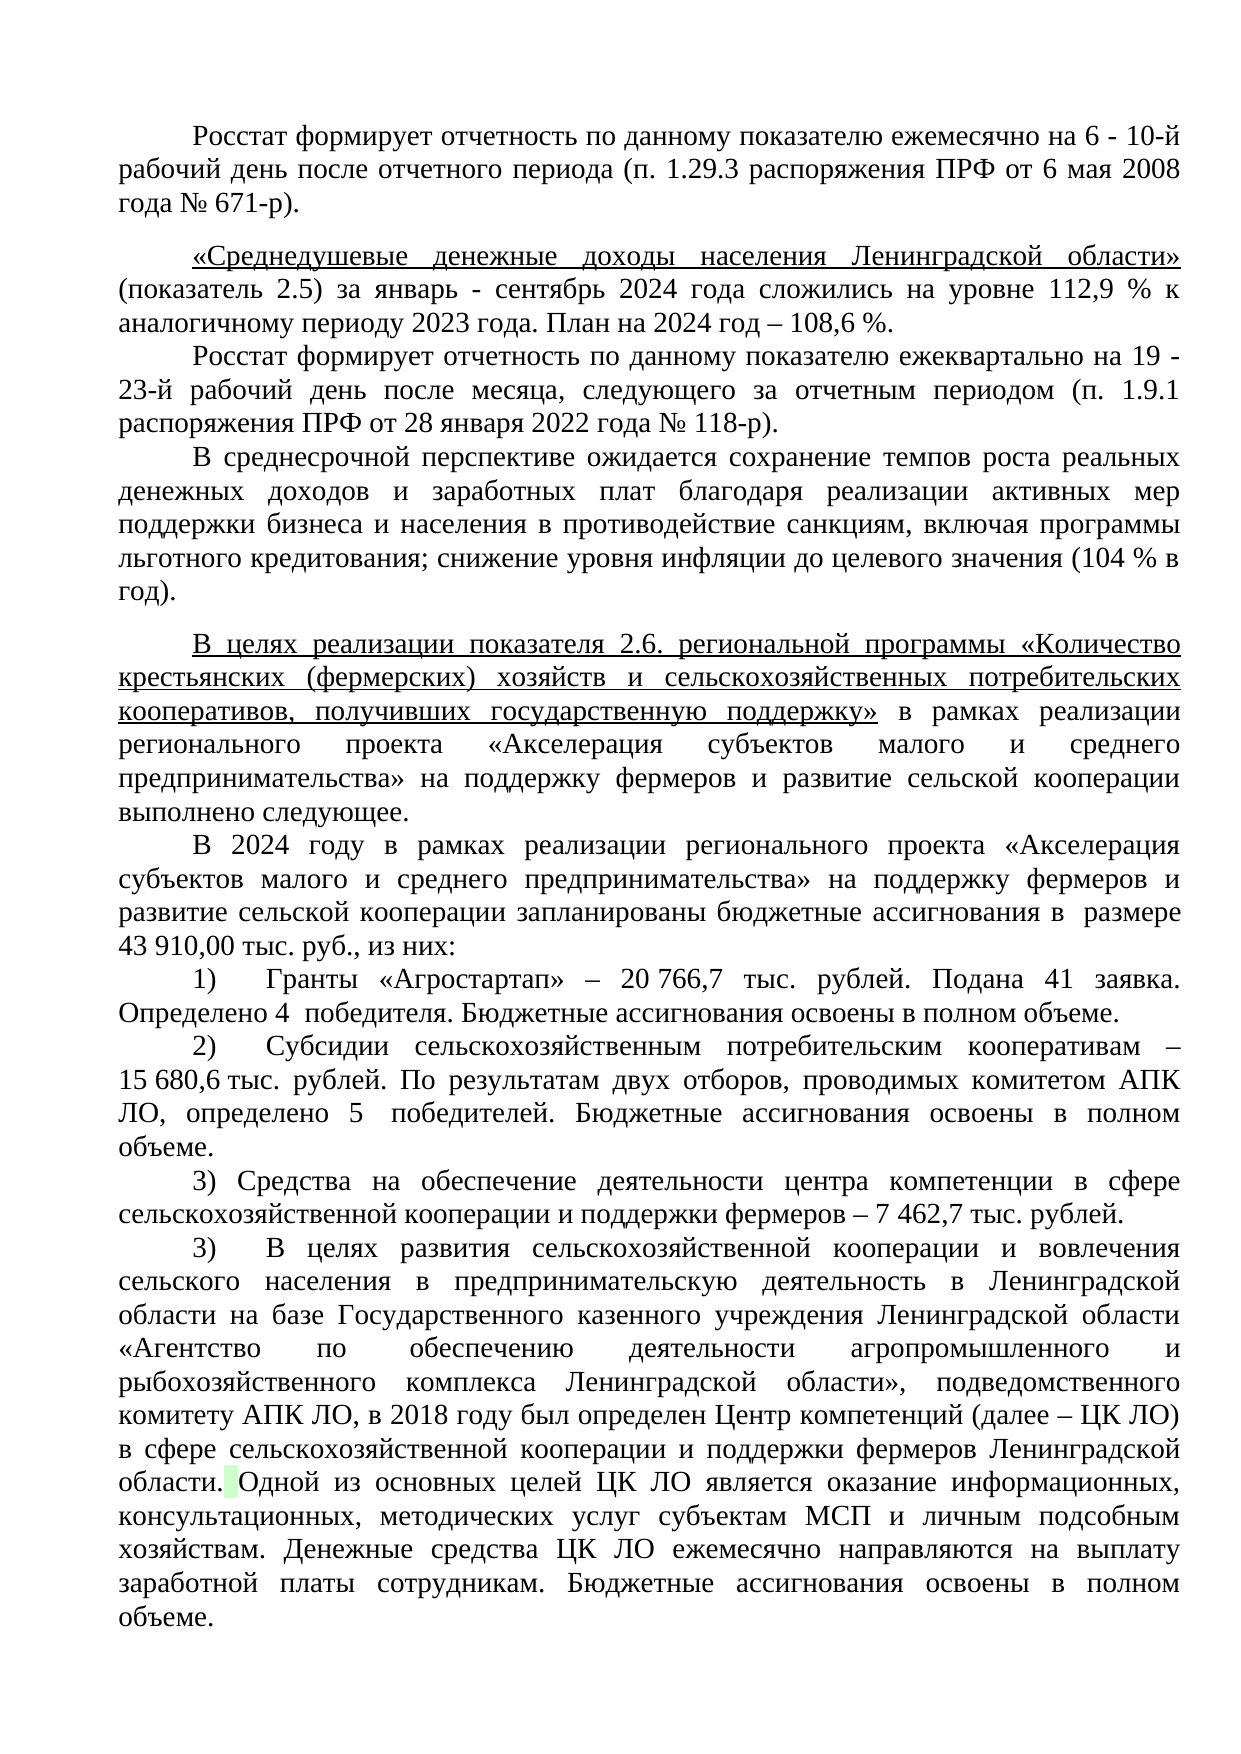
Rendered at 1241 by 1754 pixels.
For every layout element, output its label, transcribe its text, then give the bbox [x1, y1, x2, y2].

list Субсидии сельскохозяйственным потребительским кооперативам – 15 680,6 тыс. рублей. По результатам двух отборов, проводимых комитетом АПК ЛО, определено 5 победителей. Бюджетные ассигнования освоены в полном объеме. [118, 1028, 1181, 1163]
text «Среднедушевые денежные доходы населения Ленинградской области» (показатель 2.5) за январь - сентябрь 2024 года сложились на уровне 112,9 % к аналогичному периоду 2023 года. План на 2024 год – 108,6 %. [118, 238, 1181, 338]
text В среднесрочной перспективе ожидается сохранение темпов роста реальных денежных доходов и заработных плат благодаря реализации активных мер поддержки бизнеса и населения в противодействие санкциям, включая программы льготного кредитования; снижение уровня инфляции до целевого значения (104 % в год). [118, 439, 1181, 607]
text 3) Средства на обеспечение деятельности центра компетенции в сфере сельскохозяйственной кооперации и поддержки фермеров – 7 462,7 тыс. рублей. [118, 1163, 1181, 1230]
list Гранты «Агростартап» – 20 766,7 тыс. рублей. Подана 41 заявка. Определено 4 победителя. Бюджетные ассигнования освоены в полном объеме. [118, 961, 1181, 1028]
text Росстат формирует отчетность по данному показателю ежемесячно на 6 - 10-й рабочий день после отчетного периода (п. 1.29.3 распоряжения ПРФ от 6 мая 2008 года № 671-р). [118, 118, 1181, 219]
text В 2024 году в рамках реализации регионального проекта «Акселерация субъектов малого и среднего предпринимательства» на поддержку фермеров и развитие сельской кооперации запланированы бюджетные ассигнования в размере 43 910,00 тыс. руб., из них: [118, 827, 1181, 961]
text В целях реализации показателя 2.6. региональной программы «Количество крестьянских (фермерских) хозяйств и сельскохозяйственных потребительских кооперативов, получивших государственную поддержку» в рамках реализации регионального проекта «Акселерация субъектов малого и среднего предпринимательства» на поддержку фермеров и развитие сельской кооперации выполнено следующее. [118, 626, 1181, 689]
list В целях развития сельскохозяйственной кооперации и вовлечения сельского населения в предпринимательскую деятельность в Ленинградской области на базе Государственного казенного учреждения Ленинградской области «Агентство по обеспечению деятельности агропромышленного и рыбохозяйственного комплекса Ленинградской области», подведомственного комитету АПК ЛО, в 2018 году был определен Центр компетенций (далее – ЦК ЛО) в сфере сельскохозяйственной кооперации и поддержки фермеров Ленинградской области. Одной из основных целей ЦК ЛО является оказание информационных, консультационных, методических услуг субъектам МСП и личным подсобным хозяйствам. Денежные средства ЦК ЛО ежемесячно направляются на выплату заработной платы сотрудникам. Бюджетные ассигнования освоены в полном объеме. [118, 1230, 1181, 1632]
text Росстат формирует отчетность по данному показателю ежеквартально на 19 - 23-й рабочий день после месяца, следующего за отчетным периодом (п. 1.9.1 распоряжения ПРФ от 28 января 2022 года № 118-р). [118, 338, 1181, 439]
text В целях реализации показателя 2.6. региональной программы «Количество крестьянских (фермерских) хозяйств и сельскохозяйственных потребительских кооперативов, получивших государственную поддержку» в рамках реализации регионального проекта «Акселерация субъектов малого и среднего предпринимательства» на поддержку фермеров и развитие сельской кооперации выполнено следующее. [118, 690, 1181, 827]
